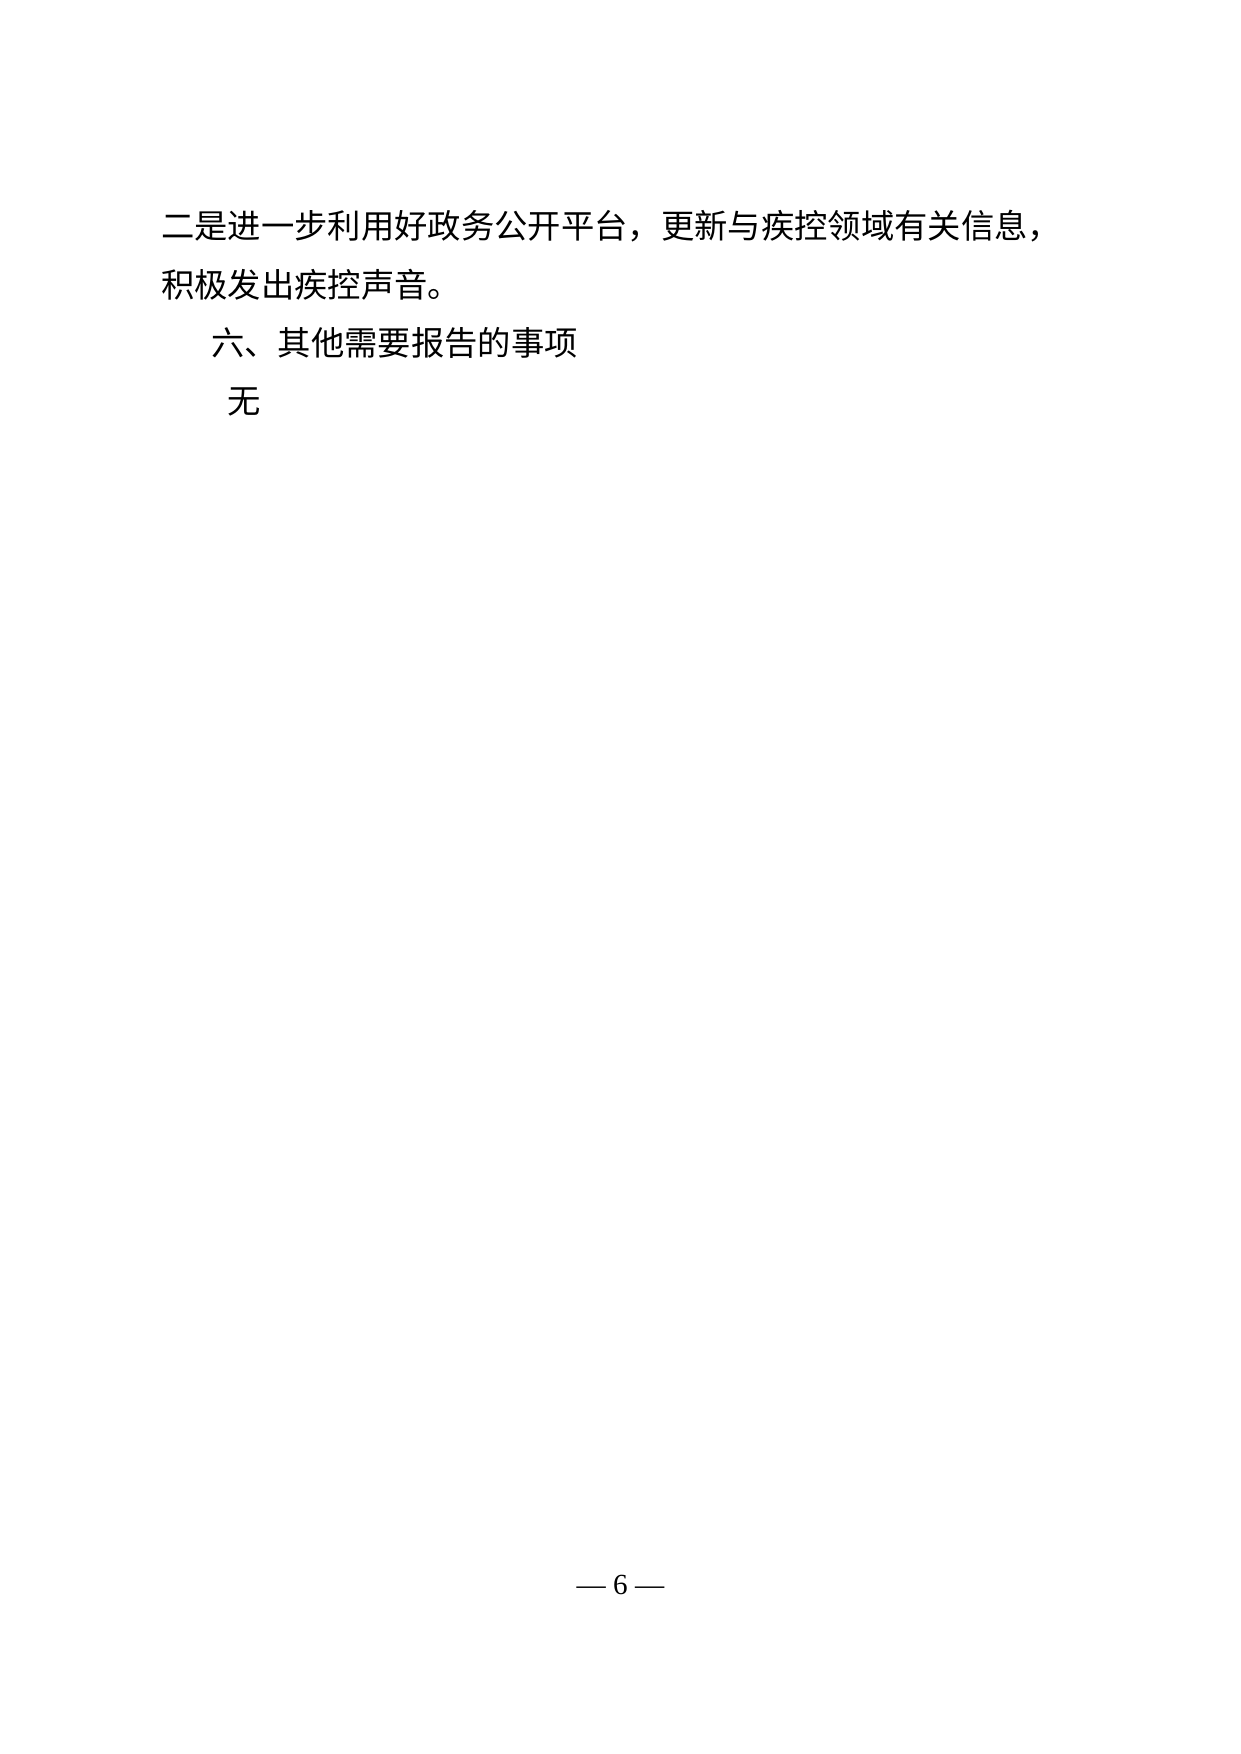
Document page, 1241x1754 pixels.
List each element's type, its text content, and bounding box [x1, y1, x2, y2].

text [161, 192, 1079, 309]
text 无 [161, 367, 1079, 425]
text 六、其他需要报告的事项 [161, 309, 1079, 367]
